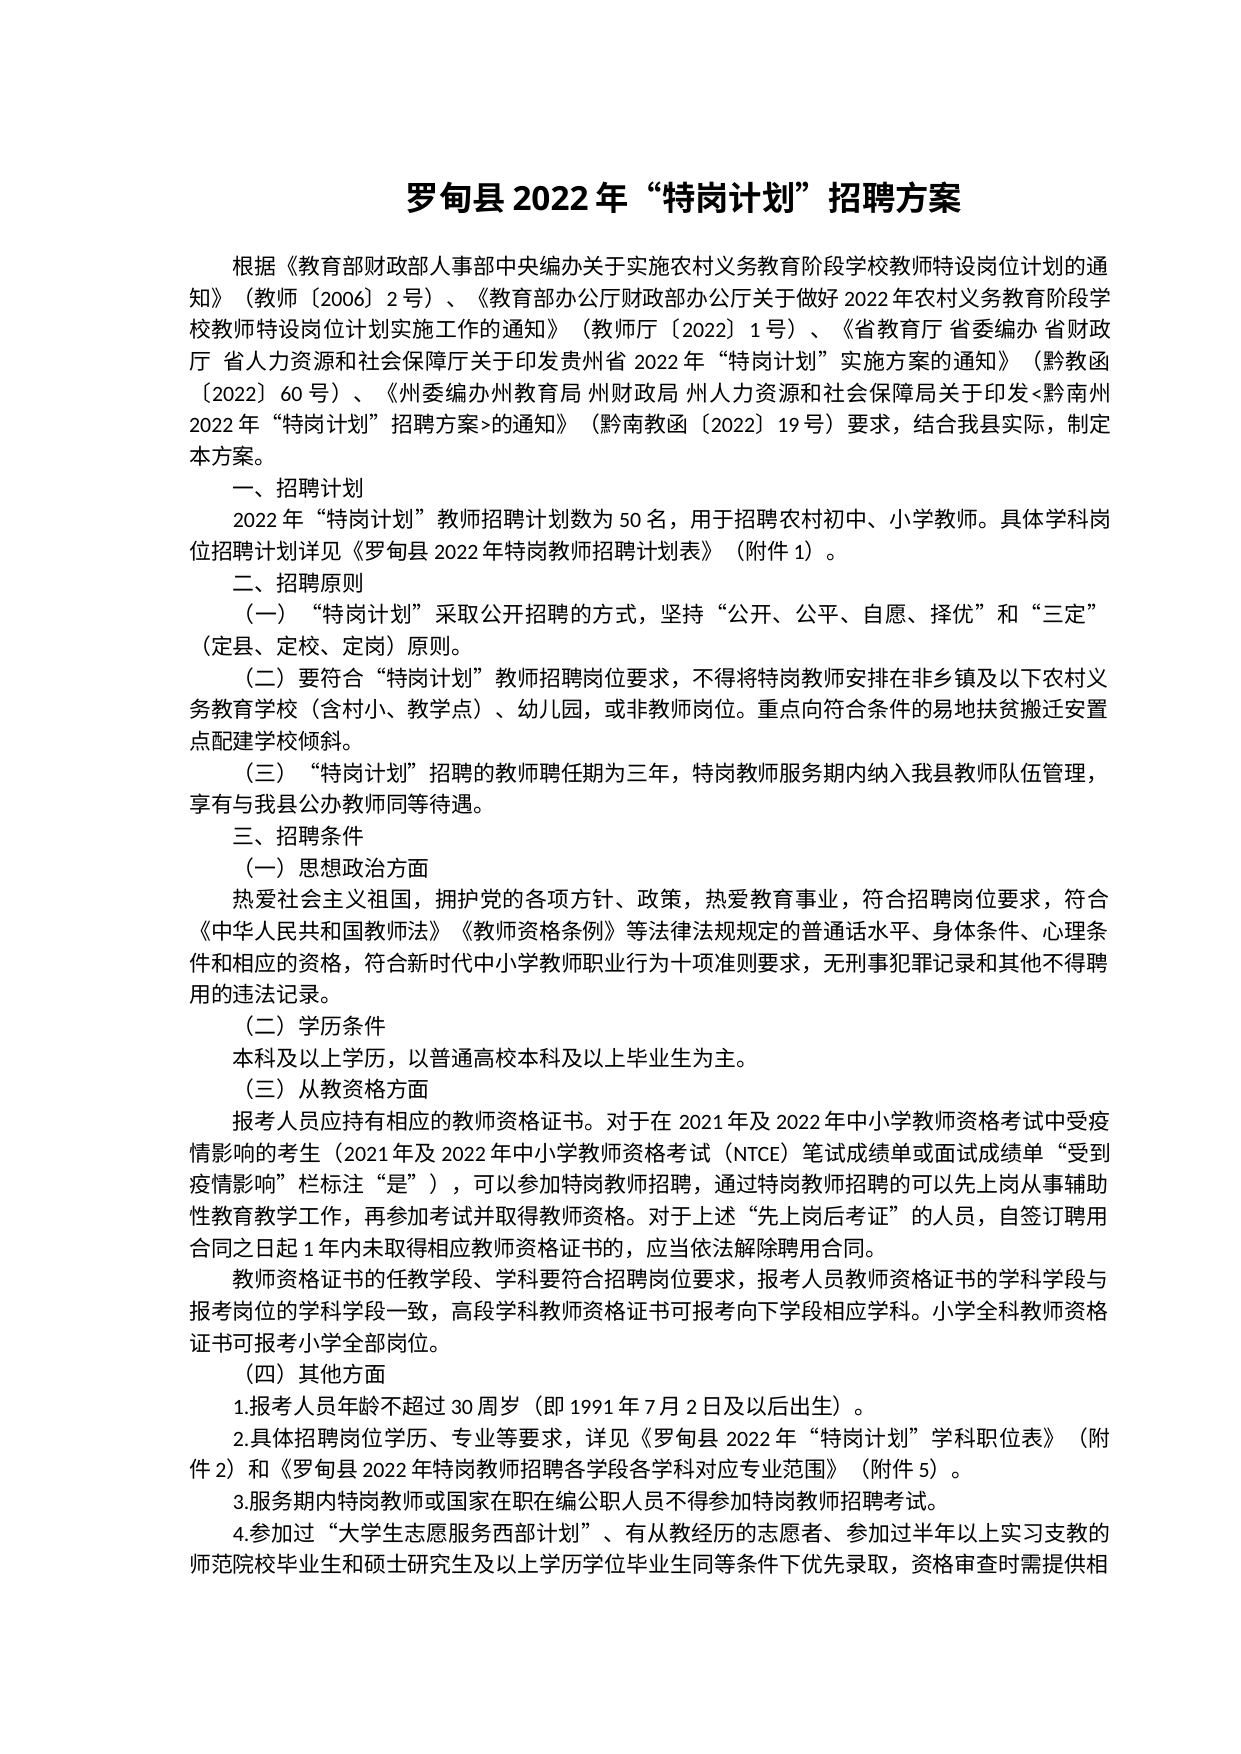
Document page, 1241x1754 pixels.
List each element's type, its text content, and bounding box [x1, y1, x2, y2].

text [189, 1516, 1111, 1579]
text （三）“特岗计划”招聘的教师聘任期为三年，特岗教师服务期内纳入我县教师队伍管理，享有与我县公办教师同等待遇。 [189, 756, 1111, 819]
text （一）“特岗计划”采取公开招聘的方式，坚持“公开、公平、自愿、择优”和“三定”（定县、定校、定岗）原则。 [189, 597, 1111, 661]
text （二）要符合“特岗计划”教师招聘岗位要求，不得将特岗教师安排在非乡镇及以下农村义务教育学校（含村小、教学点）、幼儿园，或非教师岗位。重点向符合条件的易地扶贫搬迁安置点配建学校倾斜。 [189, 661, 1111, 756]
text 本科及以上学历，以普通高校本科及以上毕业生为主。 [189, 1041, 1111, 1072]
text 二、招聘原则 [189, 566, 1111, 597]
text 3.服务期内特岗教师或国家在职在编公职人员不得参加特岗教师招聘考试。 [189, 1484, 1111, 1516]
text 2.具体招聘岗位学历、专业等要求，详见《罗甸县2022年“特岗计划”学科职位表》（附件2）和《罗甸县2022年特岗教师招聘各学段各学科对应专业范围》（附件5）。 [189, 1421, 1111, 1484]
text （三）从教资格方面 [189, 1072, 1111, 1104]
text （二）学历条件 [189, 1009, 1111, 1041]
text 热爱社会主义祖国，拥护党的各项方针、政策，热爱教育事业，符合招聘岗位要求，符合《中华人民共和国教师法》《教师资格条例》等法律法规规定的普通话水平、身体条件、心理条件和相应的资格，符合新时代中小学教师职业行为十项准则要求，无刑事犯罪记录和其他不得聘用的违法记录。 [189, 882, 1111, 1009]
text 一、招聘计划 [189, 471, 1111, 502]
text 1.报考人员年龄不超过30周岁（即1991年7月2日及以后出生）。 [189, 1389, 1111, 1421]
text （四）其他方面 [189, 1357, 1111, 1389]
subtitle 罗甸县2022年“特岗计划”招聘方案 [189, 171, 1111, 220]
text 教师资格证书的任教学段、学科要符合招聘岗位要求，报考人员教师资格证书的学科学段与报考岗位的学科学段一致，高段学科教师资格证书可报考向下学段相应学科。小学全科教师资格证书可报考小学全部岗位。 [189, 1262, 1111, 1357]
text 根据《教育部财政部人事部中央编办关于实施农村义务教育阶段学校教师特设岗位计划的通知》（教师〔2006〕2号）、《教育部办公厅财政部办公厅关于做好2022年农村义务教育阶段学校教师特设岗位计划实施工作的通知》（教师厅〔2022〕1号）、《省教育厅 省委编办 省财政厅 省人力资源和社会保障厅关于印发贵州省2022年“特岗计划”实施方案的通知》（黔教函〔2022〕60号）、《州委编办州教育局 州财政局 州人力资源和社会保障局关于印发<黔南州2022年“特岗计划”招聘方案>的通知》（黔南教函〔2022〕19号）要求，结合我县实际，制定本方案。 [189, 249, 1111, 471]
text 报考人员应持有相应的教师资格证书。对于在2021年及2022年中小学教师资格考试中受疫情影响的考生（2021年及2022年中小学教师资格考试（NTCE）笔试成绩单或面试成绩单“受到疫情影响”栏标注“是”），可以参加特岗教师招聘，通过特岗教师招聘的可以先上岗从事辅助性教育教学工作，再参加考试并取得教师资格。对于上述“先上岗后考证”的人员，自签订聘用合同之日起1年内未取得相应教师资格证书的，应当依法解除聘用合同。 [189, 1104, 1111, 1262]
text 2022年“特岗计划”教师招聘计划数为50名，用于招聘农村初中、小学教师。具体学科岗位招聘计划详见《罗甸县2022年特岗教师招聘计划表》（附件1）。 [189, 502, 1111, 566]
text 三、招聘条件 [189, 819, 1111, 851]
text （一）思想政治方面 [189, 851, 1111, 882]
